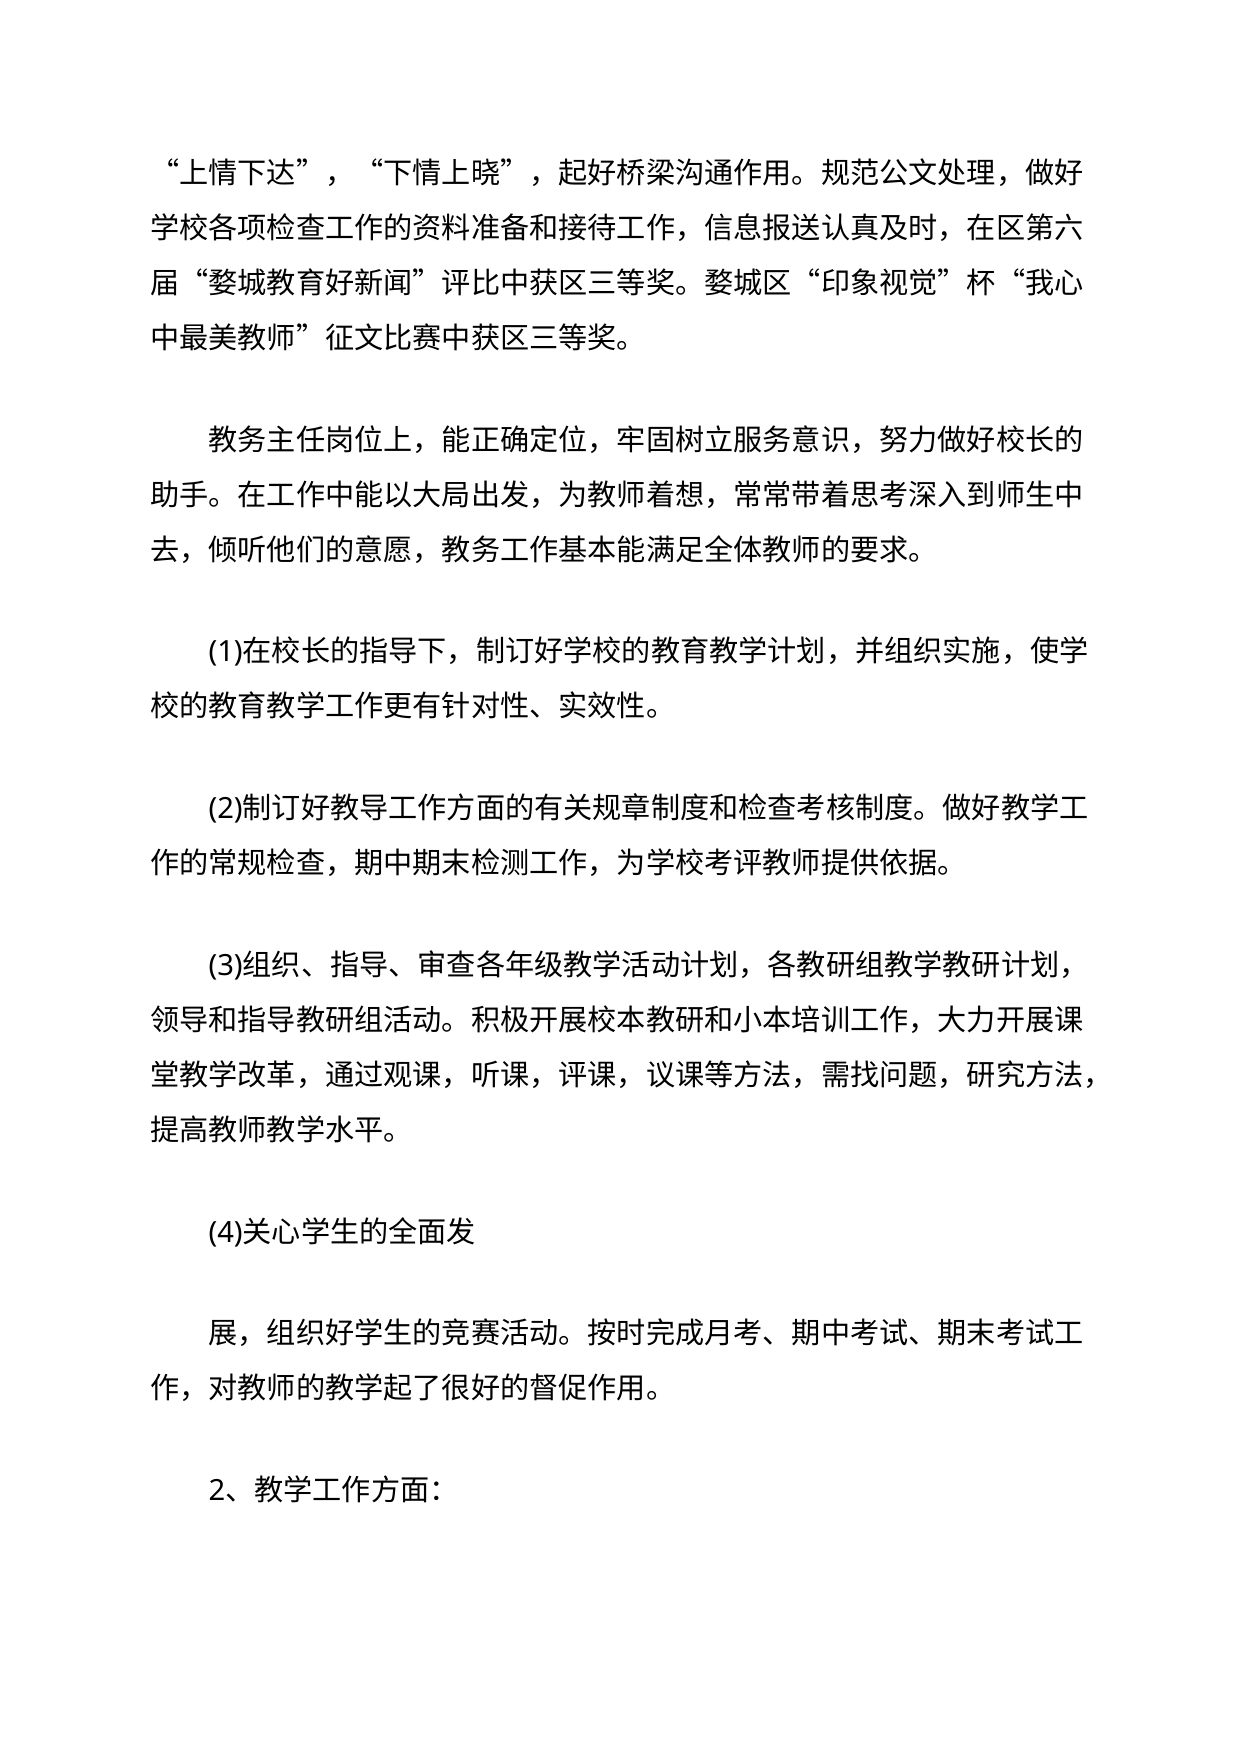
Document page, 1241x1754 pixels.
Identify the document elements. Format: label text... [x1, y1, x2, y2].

text (4)关心学生的全面发 [150, 1208, 1090, 1251]
text 2、教学工作方面： [150, 1467, 1090, 1509]
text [150, 150, 1090, 357]
text (2)制订好教导工作方面的有关规章制度和检查考核制度。做好教学工作的常规检查，期中期末检测工作，为学校考评教师提供依据。 [150, 785, 1090, 882]
text (3)组织、指导、审查各年级教学活动计划，各教研组教学教研计划，领导和指导教研组活动。积极开展校本教研和小本培训工作，大力开展课堂教学改革，通过观课，听课，评课，议课等方法，需找问题，研究方法，提高教师教学水平。 [150, 942, 1090, 1149]
text 展，组织好学生的竞赛活动。按时完成月考、期中考试、期末考试工作，对教师的教学起了很好的督促作用。 [150, 1310, 1090, 1407]
text (1)在校长的指导下，制订好学校的教育教学计划，并组织实施，使学校的教育教学工作更有针对性、实效性。 [150, 628, 1090, 725]
text 教务主任岗位上，能正确定位，牢固树立服务意识，努力做好校长的助手。在工作中能以大局出发，为教师着想，常常带着思考深入到师生中去，倾听他们的意愿，教务工作基本能满足全体教师的要求。 [150, 416, 1090, 568]
